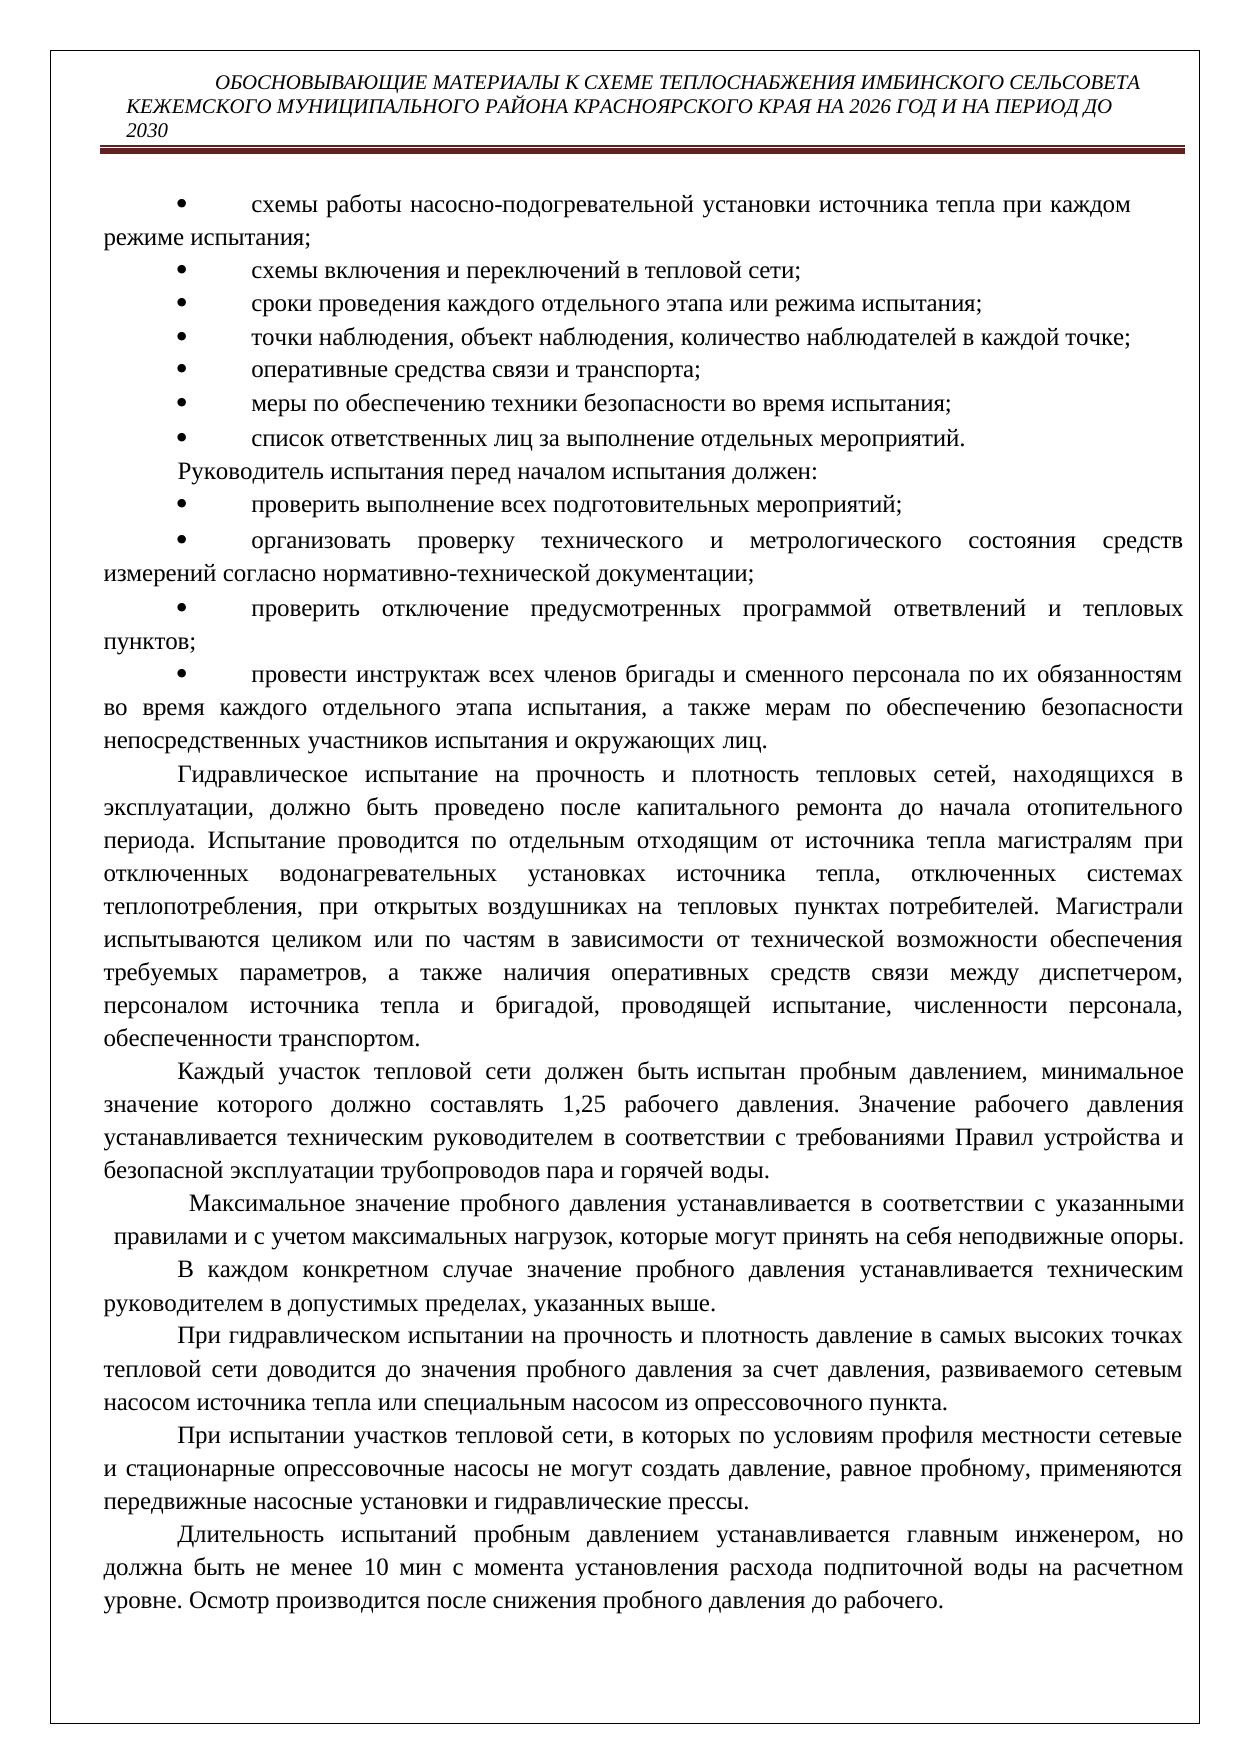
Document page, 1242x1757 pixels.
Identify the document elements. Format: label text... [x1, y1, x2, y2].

list проверить отключение предусмотренных программой ответвлений и тепловых пунктов; [103, 593, 1184, 655]
list организовать проверку технического и метрологического состояния средств измерений согласно нормативно-технической документации; [103, 525, 1183, 586]
list провести инструктаж всех членов бригады и сменного персонала по их обязанностям во время каждого отдельного этапа испытания, а также мерам по обеспечению безопасности непосредственных участников испытания и окружающих лиц. [103, 659, 1183, 754]
list схемы включения и переключений в тепловой сети; [177, 255, 1199, 284]
text При гидравлическом испытании на прочность и плотность давление в самых высоких точках тепловой сети доводится до значения пробного давления за счет давления, развиваемого сетевым насосом источника тепла или специальным насосом из опрессовочного пункта. [103, 1321, 1183, 1415]
text В каждом конкретном случае значение пробного давления устанавливается техническим руководителем в допустимых пределах, указанных выше. [103, 1254, 1184, 1316]
text При испытании участков тепловой сети, в которых по условиям профиля местности сетевые и стационарные опрессовочные насосы не могут создать давление, равное пробному, применяются передвижные насосные установки и гидравлические прессы. [103, 1420, 1183, 1514]
text Длительность испытаний пробным давлением устанавливается главным инженером, но должна быть не менее 10 мин с момента установления расхода подпиточной воды на расчетном уровне. Осмотр производится после снижения пробного давления до рабочего. [103, 1519, 1184, 1614]
list схемы работы насосно-подогревательной установки источника тепла при каждом режиме испытания; [103, 189, 1138, 251]
list список ответственных лиц за выполнение отдельных мероприятий. Руководитель испытания перед началом испытания должен: [177, 423, 971, 485]
text Максимальное значение пробного давления устанавливается в соответствии с указанными правилами и с учетом максимальных нагрузок, которые могут принять на себя неподвижные опоры. [109, 1188, 1184, 1250]
list проверить выполнение всех подготовительных мероприятий; [177, 489, 1199, 518]
text Каждый участок тепловой сети должен быть испытан пробным давлением, минимальное значение которого должно составлять 1,25 рабочего давления. Значение рабочего давления устанавливается техническим руководителем в соответствии с требованиями Правил устройства и безопасной эксплуатации трубопроводов пара и горячей воды. [103, 1056, 1184, 1184]
list оперативные средства связи и транспорта; [177, 354, 1199, 383]
list сроки проведения каждого отдельного этапа или режима испытания; [177, 288, 1199, 317]
text Гидравлическое испытание на прочность и плотность тепловых сетей, находящихся в эксплуатации, должно быть проведено после капитального ремонта до начала отопительного периода. Испытание проводится по отдельным отходящим от источника тепла магистралям при отключенных водонагревательных установках источника тепла, отключенных системах теплопотребления, при открытых воздушниках на тепловых пунктах потребителей. Магистрали испытываются целиком или по частям в зависимости от технической возможности обеспечения требуемых параметров, а также наличия оперативных средств связи между диспетчером, персоналом источника тепла и бригадой, проводящей испытание, численности персонала, обеспеченности транспортом. [103, 759, 1183, 1052]
list точки наблюдения, объект наблюдения, количество наблюдателей в каждой точке; [177, 322, 1199, 350]
list меры по обеспечению техники безопасности во время испытания; [177, 388, 1199, 416]
